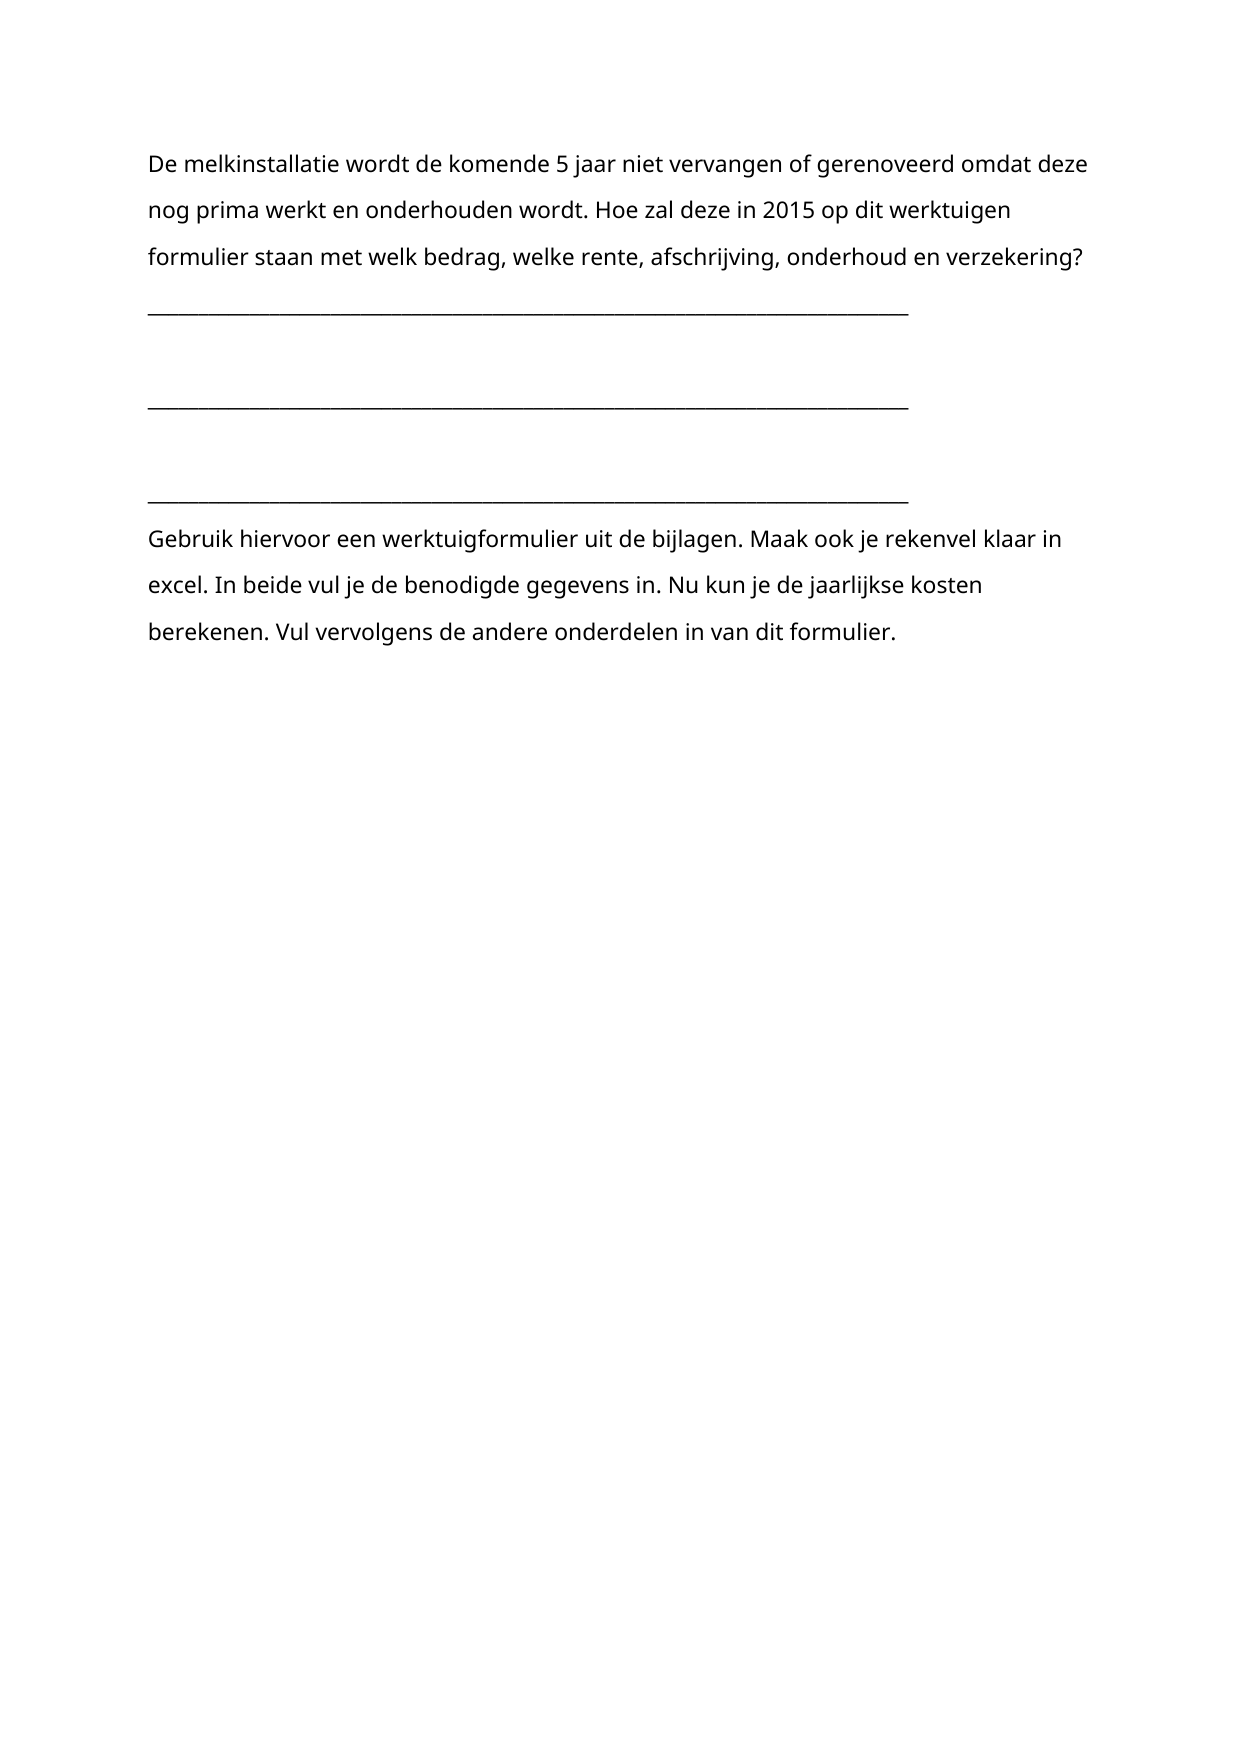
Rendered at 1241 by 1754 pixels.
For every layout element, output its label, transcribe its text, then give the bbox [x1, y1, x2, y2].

text ___________________________________________________________________________ [148, 288, 1093, 319]
text De melkinstallatie wordt de komende 5 jaar niet vervangen of gerenoveerd omdat deze nog prima werkt en onderhouden wordt. Hoe zal deze in 2015 op dit werktuigen formulier staan met welk bedrag, welke rente, afschrijving, onderhoud en verzekering? [148, 148, 1093, 273]
text Gebruik hiervoor een werktuigformulier uit de bijlagen. Maak ook je rekenvel klaar in excel. In beide vul je de benodigde gegevens in. Nu kun je de jaarlijkse kosten berekenen. Vul vervolgens de andere onderdelen in van dit formulier. [148, 523, 1093, 648]
text ___________________________________________________________________________ [148, 476, 1093, 507]
text ___________________________________________________________________________ [148, 382, 1093, 413]
